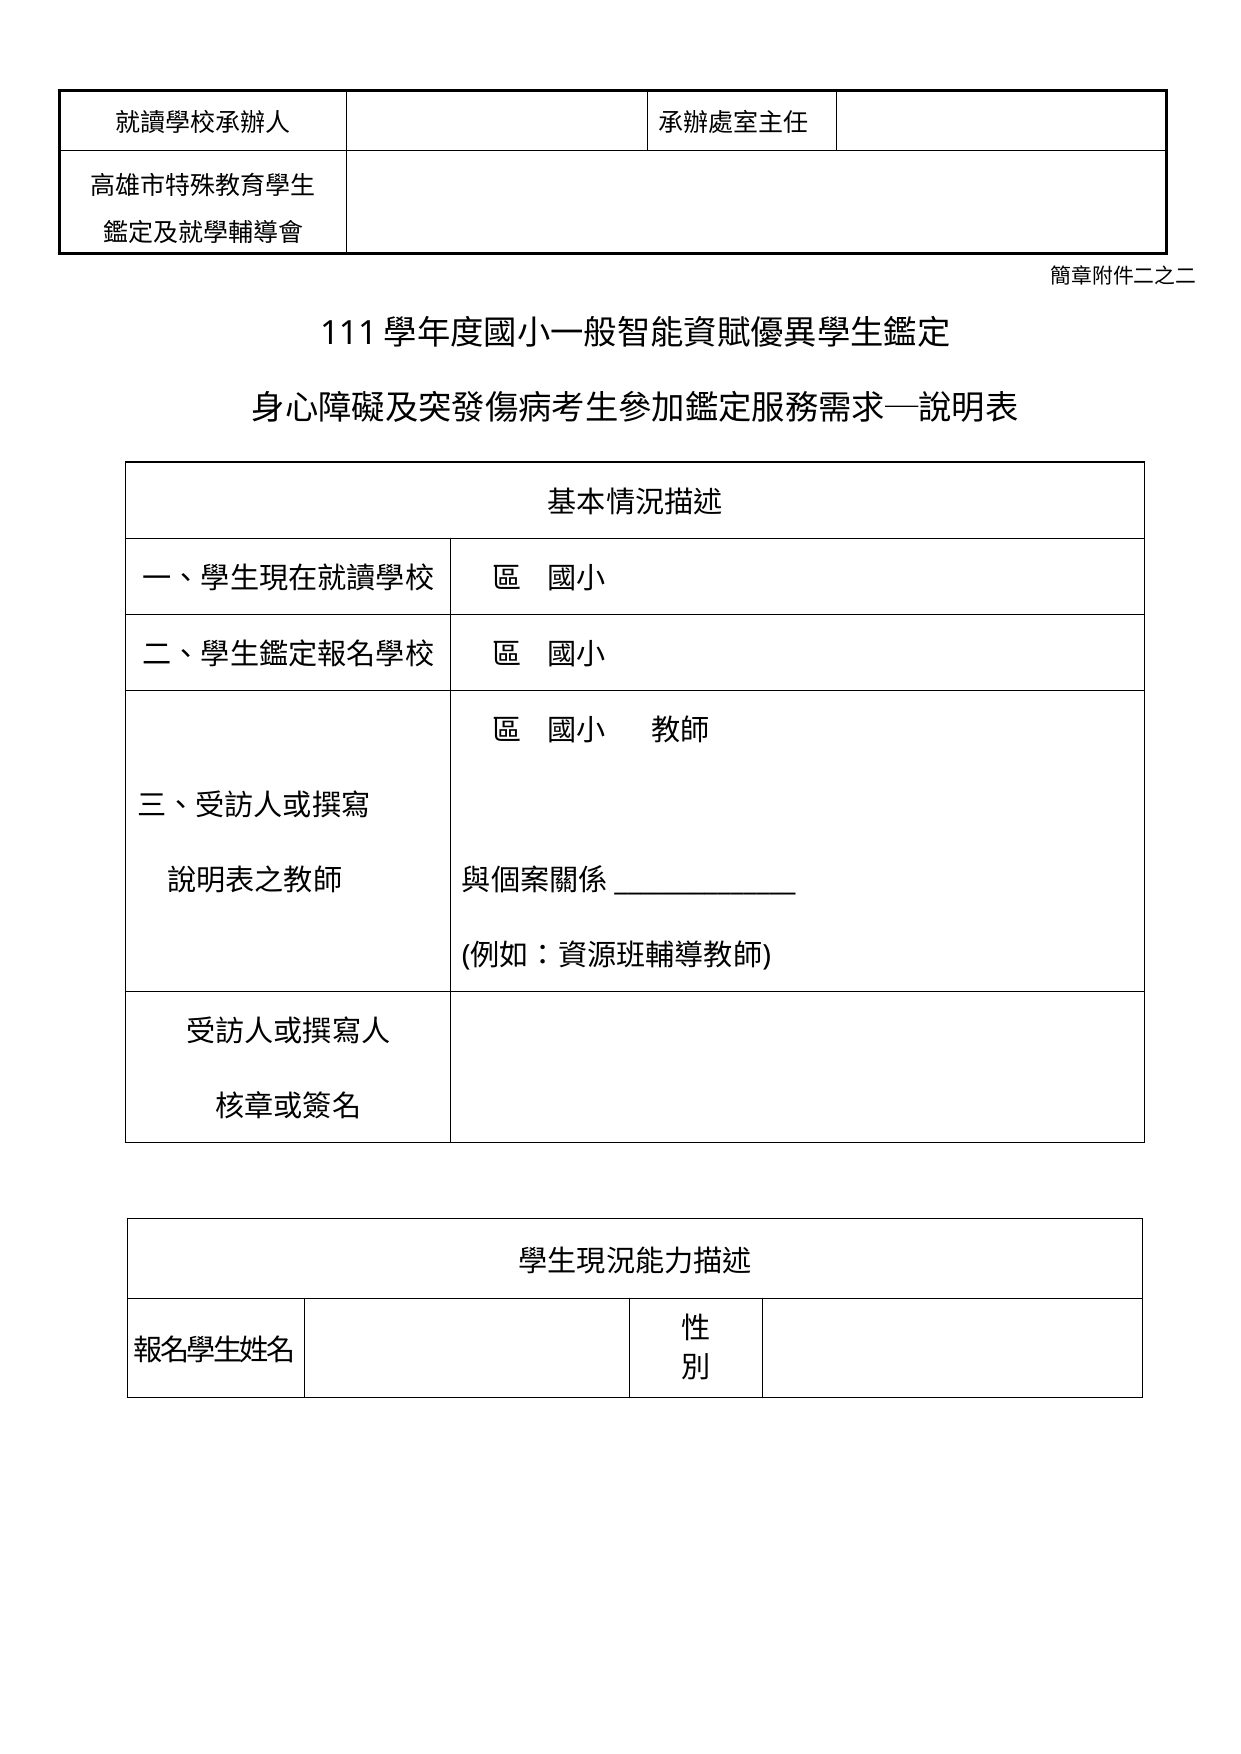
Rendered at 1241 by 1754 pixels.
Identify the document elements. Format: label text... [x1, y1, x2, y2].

table_cell 三、受訪人或撰寫 說明表之教師 [126, 691, 450, 991]
text 身心障礙及突發傷病考生參加鑑定服務需求─說明表 [74, 368, 1196, 443]
table_cell 二、學生鑑定報名學校 [126, 615, 450, 689]
table_cell 一、學生現在就讀學校 [126, 539, 450, 613]
table_cell [305, 1299, 629, 1397]
table_cell [763, 1299, 1142, 1397]
text 簡章附件二之二 [74, 255, 1196, 293]
table_cell 報名學生姓名 [128, 1299, 304, 1397]
table_cell 受訪人或撰寫人 核章或簽名 [126, 992, 450, 1142]
table_header [347, 92, 647, 150]
table_cell 區 國小 [451, 615, 1144, 689]
table_cell [347, 151, 1165, 252]
table_cell [451, 992, 1144, 1142]
text 111學年度國小一般智能資賦優異學生鑑定 [74, 293, 1196, 368]
table_cell 區 國小 [451, 539, 1144, 613]
table_cell 高雄市特殊教育學生 鑑定及就學輔導會 [61, 151, 346, 252]
table_header [837, 92, 1165, 150]
table_header 承辦處室主任 [648, 92, 836, 150]
table_cell 區 國小 教師 與個案關係 ______________ (例如：資源班輔導教師) [451, 691, 1144, 991]
table_header 基本情況描述 [126, 463, 1144, 537]
table_cell 性 別 [630, 1299, 762, 1397]
table_header 就讀學校承辦人 [61, 92, 346, 150]
table_header 學生現況能力描述 [128, 1219, 1142, 1298]
